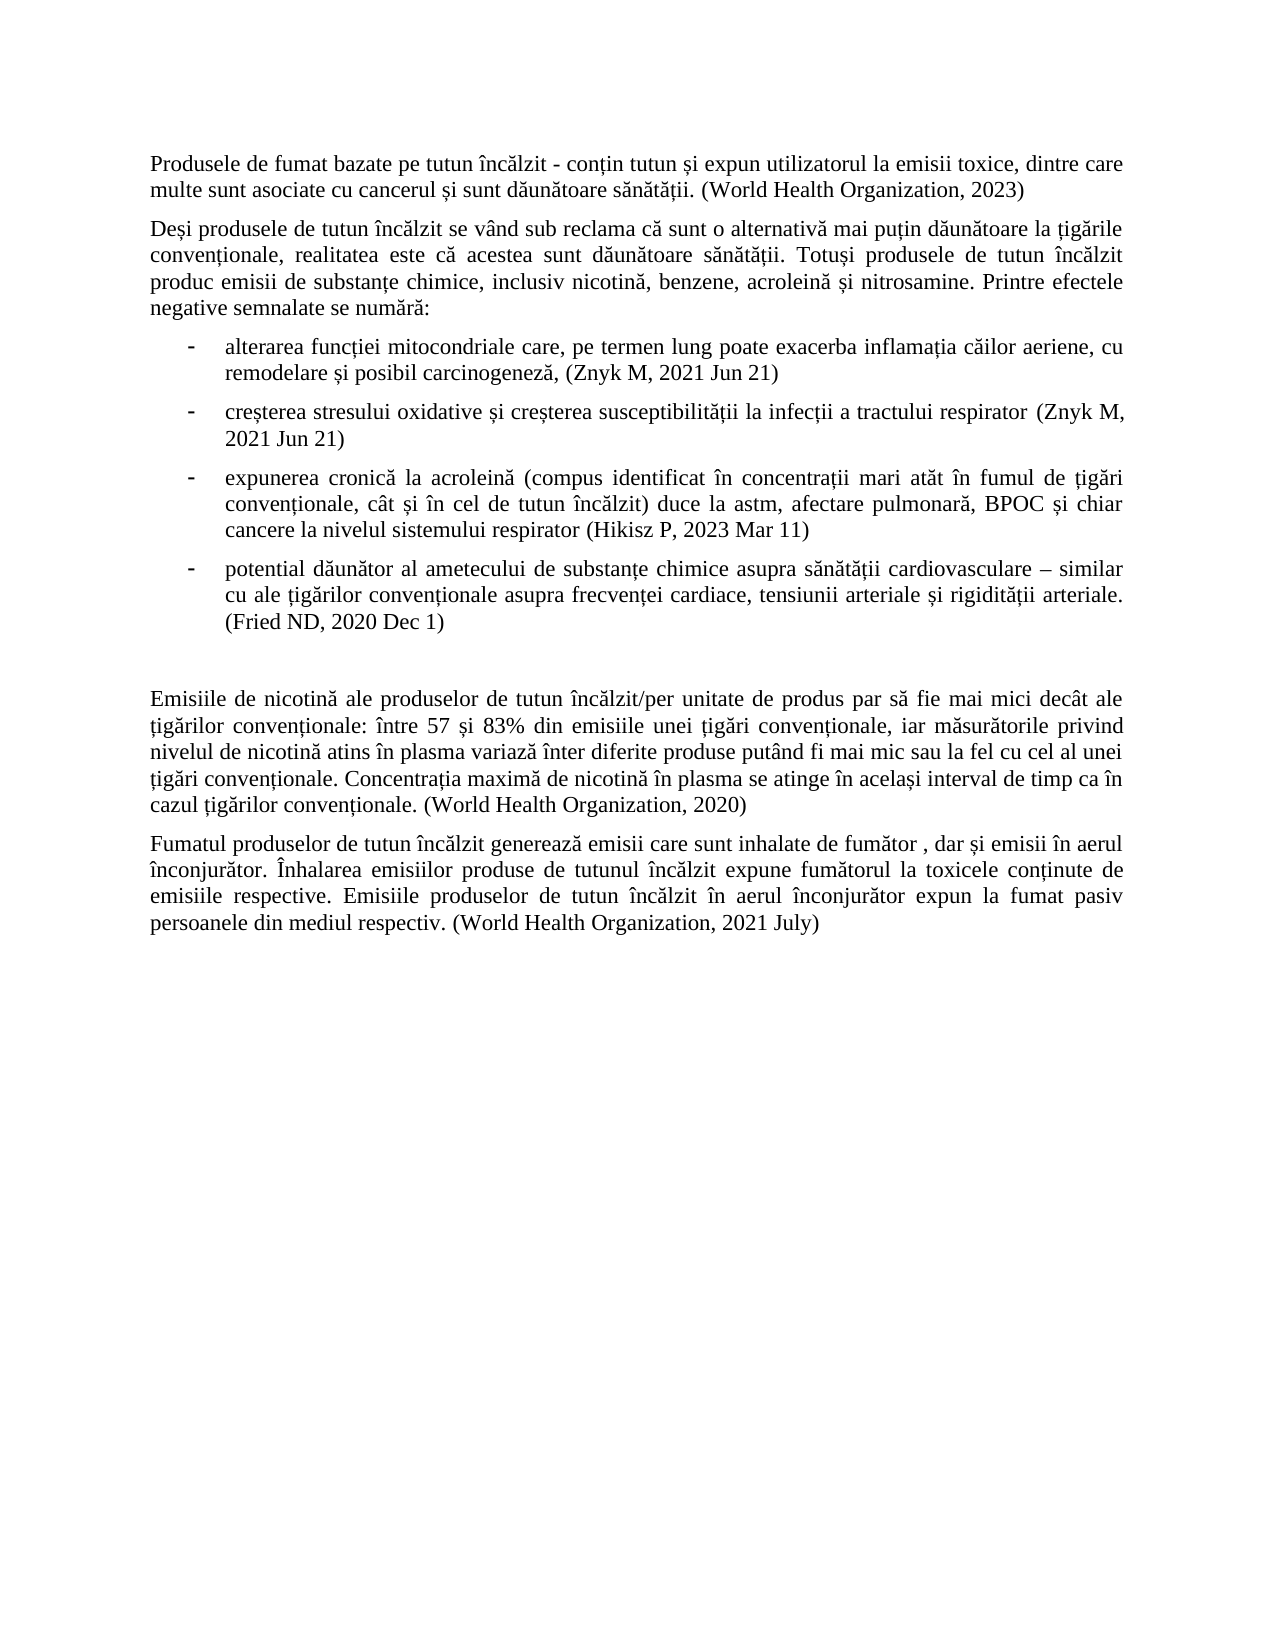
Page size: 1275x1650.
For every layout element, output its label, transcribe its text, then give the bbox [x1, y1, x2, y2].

list creșterea stresului oxidative și creșterea susceptibilității la infecții a tractului respirator [187, 398, 1125, 451]
list expunerea cronică la acroleină (compus identificat în concentrații mari atăt în fumul de țigări convenționale, cât și în cel de tutun încălzit) duce la astm, afectare pulmonară, BPOC și chiar cancere la nivelul sistemului respirator [187, 463, 1125, 543]
text Emisiile de nicotină ale produselor de tutun încălzit/per unitate de produs par să fie mai mici decât ale țigărilor convenționale: între 57 și 83% din emisiile unei țigări convenționale, iar măsurătorile privind nivelul de nicotină atins în plasma variază înter diferite produse putând fi mai mic sau la fel cu cel al unei țigări convenționale. Concentrația maximă de nicotină în plasma se atinge în același interval de timp ca în cazul țigărilor convenționale. [150, 686, 1125, 817]
text Produsele de fumat bazate pe tutun încălzit - conțin tutun și expun utilizatorul la emisii toxice, dintre care multe sunt asociate cu cancerul și sunt dăunătoare sănătății. [150, 150, 1125, 203]
text Deși produsele de tutun încălzit se vând sub reclama că sunt o alternativă mai puțin dăunătoare la țigările convenționale, realitatea este că acestea sunt dăunătoare sănătății. Totuși produsele de tutun încălzit produc emisii de substanțe chimice, inclusiv nicotină, benzene, acroleină și nitrosamine. Printre efectele negative semnalate se numără: [150, 215, 1125, 321]
list alterarea funcției mitocondriale care, pe termen lung poate exacerba inflamația căilor aeriene, cu remodelare și posibil carcinogeneză, [187, 333, 1125, 386]
text Fumatul produselor de tutun încălzit generează emisii care sunt inhalate de fumător , dar și emisii în aerul înconjurător. Înhalarea emisiilor produse de tutunul încălzit expune fumătorul la toxicele conținute de emisiile respective. Emisiile produselor de tutun încălzit în aerul înconjurător expun la fumat pasiv persoanele din mediul respectiv. [150, 830, 1125, 935]
list potential dăunător al ametecului de substanțe chimice asupra sănătății cardiovasculare – similar cu ale țigărilor convenționale asupra frecvenței cardiace, tensiunii arteriale și rigidității arteriale. [187, 555, 1125, 634]
